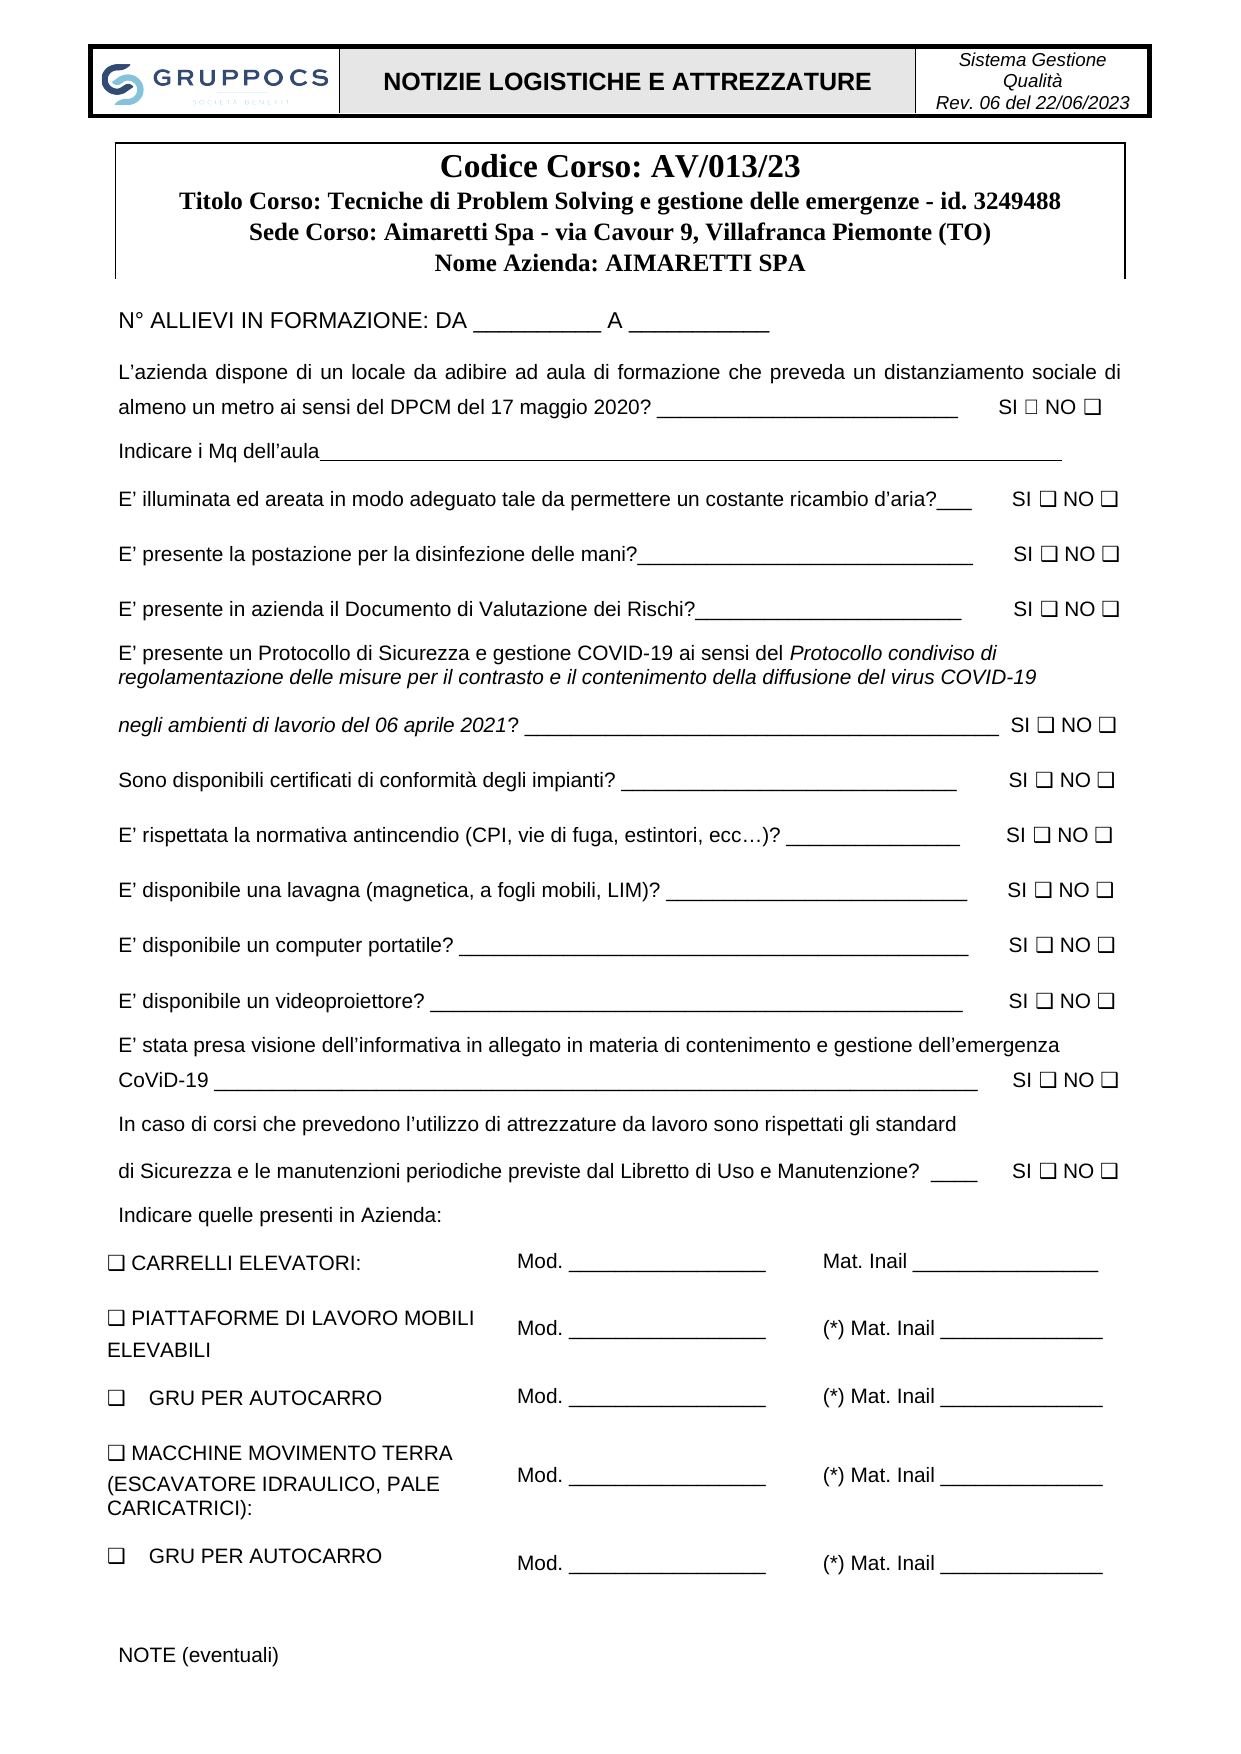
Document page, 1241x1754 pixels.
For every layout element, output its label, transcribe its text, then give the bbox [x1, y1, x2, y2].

text E’ disponibile un computer portatile? ____________________________________________ SI ❑ NO ❑ [118, 922, 1122, 965]
text Sede Corso: Aimaretti Spa - via Cavour 9, Villafranca Piemonte (TO) [116, 217, 1124, 248]
text Nome Azienda: AIMARETTI SPA [116, 248, 1124, 279]
table_cell (*) Mat. Inail ______________ [811, 1520, 1117, 1630]
text Sono disponibili certificati di conformità degli impianti? _____________________________ SI ❑ NO ❑ [118, 756, 1122, 799]
text Codice Corso: AV/013/23 [116, 144, 1124, 186]
text di Sicurezza e le manutenzioni periodiche previste dal Libretto di Uso e Manutenzione? ____ SI ❑ NO ❑ [118, 1148, 1122, 1191]
table_cell ❑ GRU PER AUTOCARRO [96, 1362, 506, 1417]
text N° ALLIEVI IN FORMAZIONE: DA __________ A ___________ [118, 307, 1122, 334]
table_cell (*) Mat. Inail ______________ [811, 1362, 1117, 1417]
table_cell (*) Mat. Inail ______________ [811, 1283, 1117, 1362]
text E’ illuminata ed areata in modo adeguato tale da permettere un costante ricambio d’aria?___ SI ❑ NO ❑ [118, 475, 1122, 518]
table_cell Mod. _________________ [506, 1362, 811, 1417]
table_header Mat. Inail ________________ [811, 1227, 1117, 1282]
text NOTE (eventuali) [118, 1643, 1122, 1667]
text E’ disponibile un videoproiettore? ______________________________________________ SI ❑ NO ❑ [118, 977, 1122, 1020]
text Indicare i Mq dell’aula [118, 439, 1122, 463]
table_cell Mod. _________________ [506, 1520, 811, 1630]
table_header ❑ CARRELLI ELEVATORI: [96, 1227, 506, 1282]
text L’azienda dispone di un locale da adibire ad aula di formazione che preveda un distanziamento sociale di almeno un metro ai sensi del DPCM del 17 maggio 2020? __________________________ SI  NO ❑ [118, 359, 1122, 426]
picture [101, 64, 332, 106]
table_cell Mod. _________________ [506, 1283, 811, 1362]
text E’ presente in azienda il Documento di Valutazione dei Rischi?_______________________ SI ❑ NO ❑ [118, 586, 1122, 628]
table_cell ❑ PIATTAFORME DI LAVORO MOBILI ELEVABILI [96, 1283, 506, 1362]
table_cell Mod. _________________ [506, 1417, 811, 1520]
text E’ presente un Protocollo di Sicurezza e gestione COVID-19 ai sensi del Protocollo condiviso di regolamentazione delle misure per il contrasto e il contenimento della diffusione del virus COVID-19 [118, 641, 1122, 689]
table_cell ❑ MACCHINE MOVIMENTO TERRA (ESCAVATORE IDRAULICO, PALE CARICATRICI): [96, 1417, 506, 1520]
table_header Mod. _________________ [506, 1227, 811, 1282]
text negli ambienti di lavorio del 06 aprile 2021? _________________________________________ SI ❑ NO ❑ [118, 701, 1122, 744]
text E’ stata presa visione dell’informativa in allegato in materia di contenimento e gestione dell’emergenza CoViD-19 __________________________________________________________________ SI ❑ NO ❑ [118, 1032, 1122, 1099]
text E’ disponibile una lavagna (magnetica, a fogli mobili, LIM)? __________________________ SI ❑ NO ❑ [118, 867, 1122, 909]
text E’ presente la postazione per la disinfezione delle mani?_____________________________ SI ❑ NO ❑ [118, 530, 1122, 573]
text In caso di corsi che prevedono l’utilizzo di attrezzature da lavoro sono rispettati gli standard [118, 1112, 1122, 1136]
text Titolo Corso: Tecniche di Problem Solving e gestione delle emergenze - id. 3249488 [116, 186, 1124, 217]
table_cell (*) Mat. Inail ______________ [811, 1417, 1117, 1520]
table_cell ❑ GRU PER AUTOCARRO [96, 1520, 506, 1630]
text Indicare quelle presenti in Azienda: [118, 1203, 1122, 1227]
text E’ rispettata la normativa antincendio (CPI, vie di fuga, estintori, ecc…)? _______________ SI ❑ NO ❑ [118, 812, 1122, 854]
